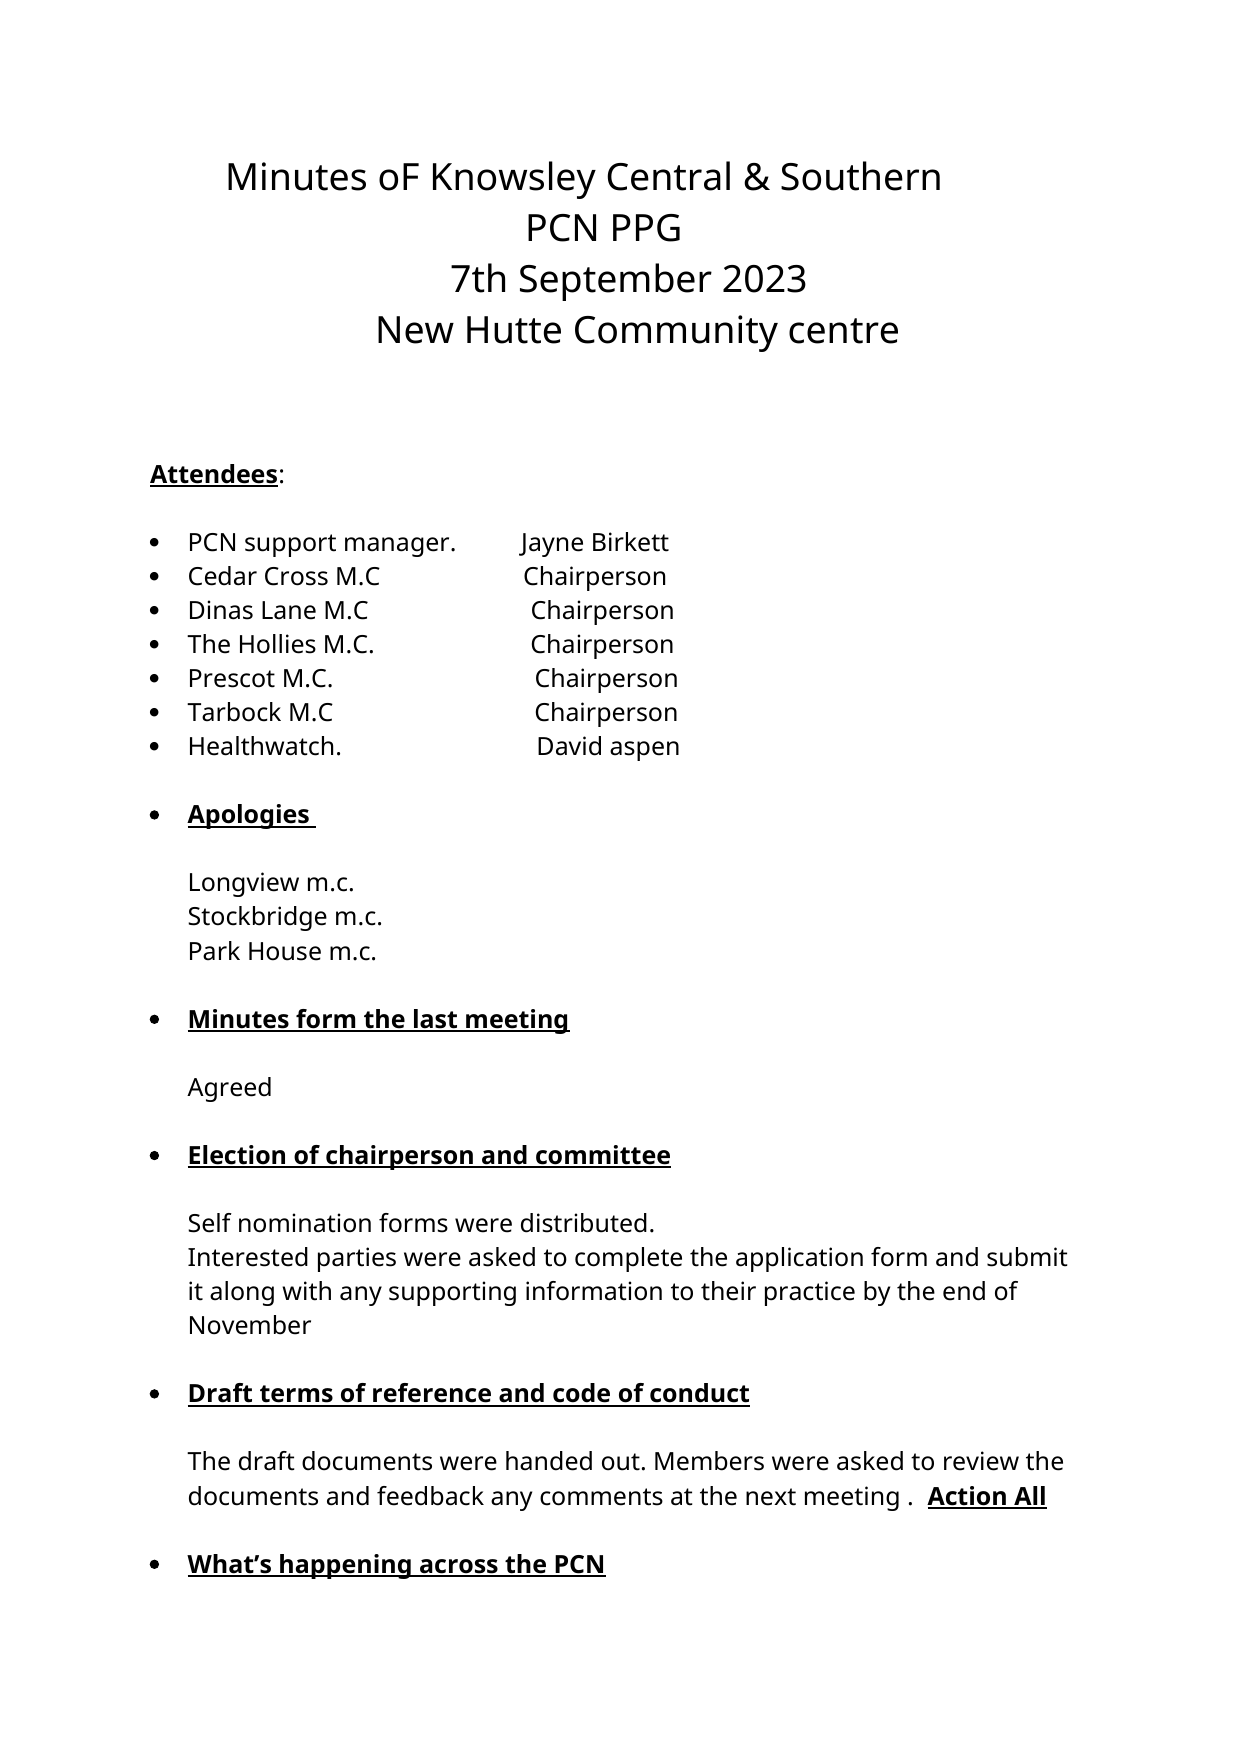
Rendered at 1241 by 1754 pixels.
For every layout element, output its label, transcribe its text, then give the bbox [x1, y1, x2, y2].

text 7th September 2023 [450, 252, 1090, 303]
list Agreed [187, 1069, 1090, 1103]
list Interested parties were asked to complete the application form and submit it along with any supporting information to their practice by the end of November [187, 1240, 1090, 1342]
list PCN support manager. Jayne Birkett [150, 524, 1090, 558]
text New Hutte Community centre [375, 303, 1090, 354]
list Park House m.c. [187, 933, 1090, 967]
list Minutes form the last meeting [150, 1001, 1090, 1035]
list Stockbridge m.c. [187, 899, 1090, 933]
list Tarbock M.C Chairperson [150, 695, 1090, 729]
list Longview m.c. [187, 865, 1090, 899]
list Prescot M.C. Chairperson [150, 661, 1090, 695]
text PCN PPG [525, 201, 1090, 252]
list Healthwatch. David aspen [150, 729, 1090, 763]
list Draft terms of reference and code of conduct [150, 1376, 1090, 1410]
list Self nomination forms were distributed. [187, 1206, 1090, 1240]
list Dinas Lane M.C Chairperson [150, 592, 1090, 627]
list Cedar Cross M.C Chairperson [150, 558, 1090, 592]
list The draft documents were handed out. Members were asked to review the documents and feedback any comments at the next meeting . Action All [187, 1444, 1090, 1512]
text Minutes oF Knowsley Central & Southern [225, 150, 1090, 201]
list The Hollies M.C. Chairperson [150, 627, 1090, 661]
list Apologies [150, 797, 1090, 831]
list Election of chairperson and committee [150, 1137, 1090, 1172]
text Attendees: [150, 456, 1090, 490]
list What’s happening across the PCN [150, 1546, 1090, 1580]
